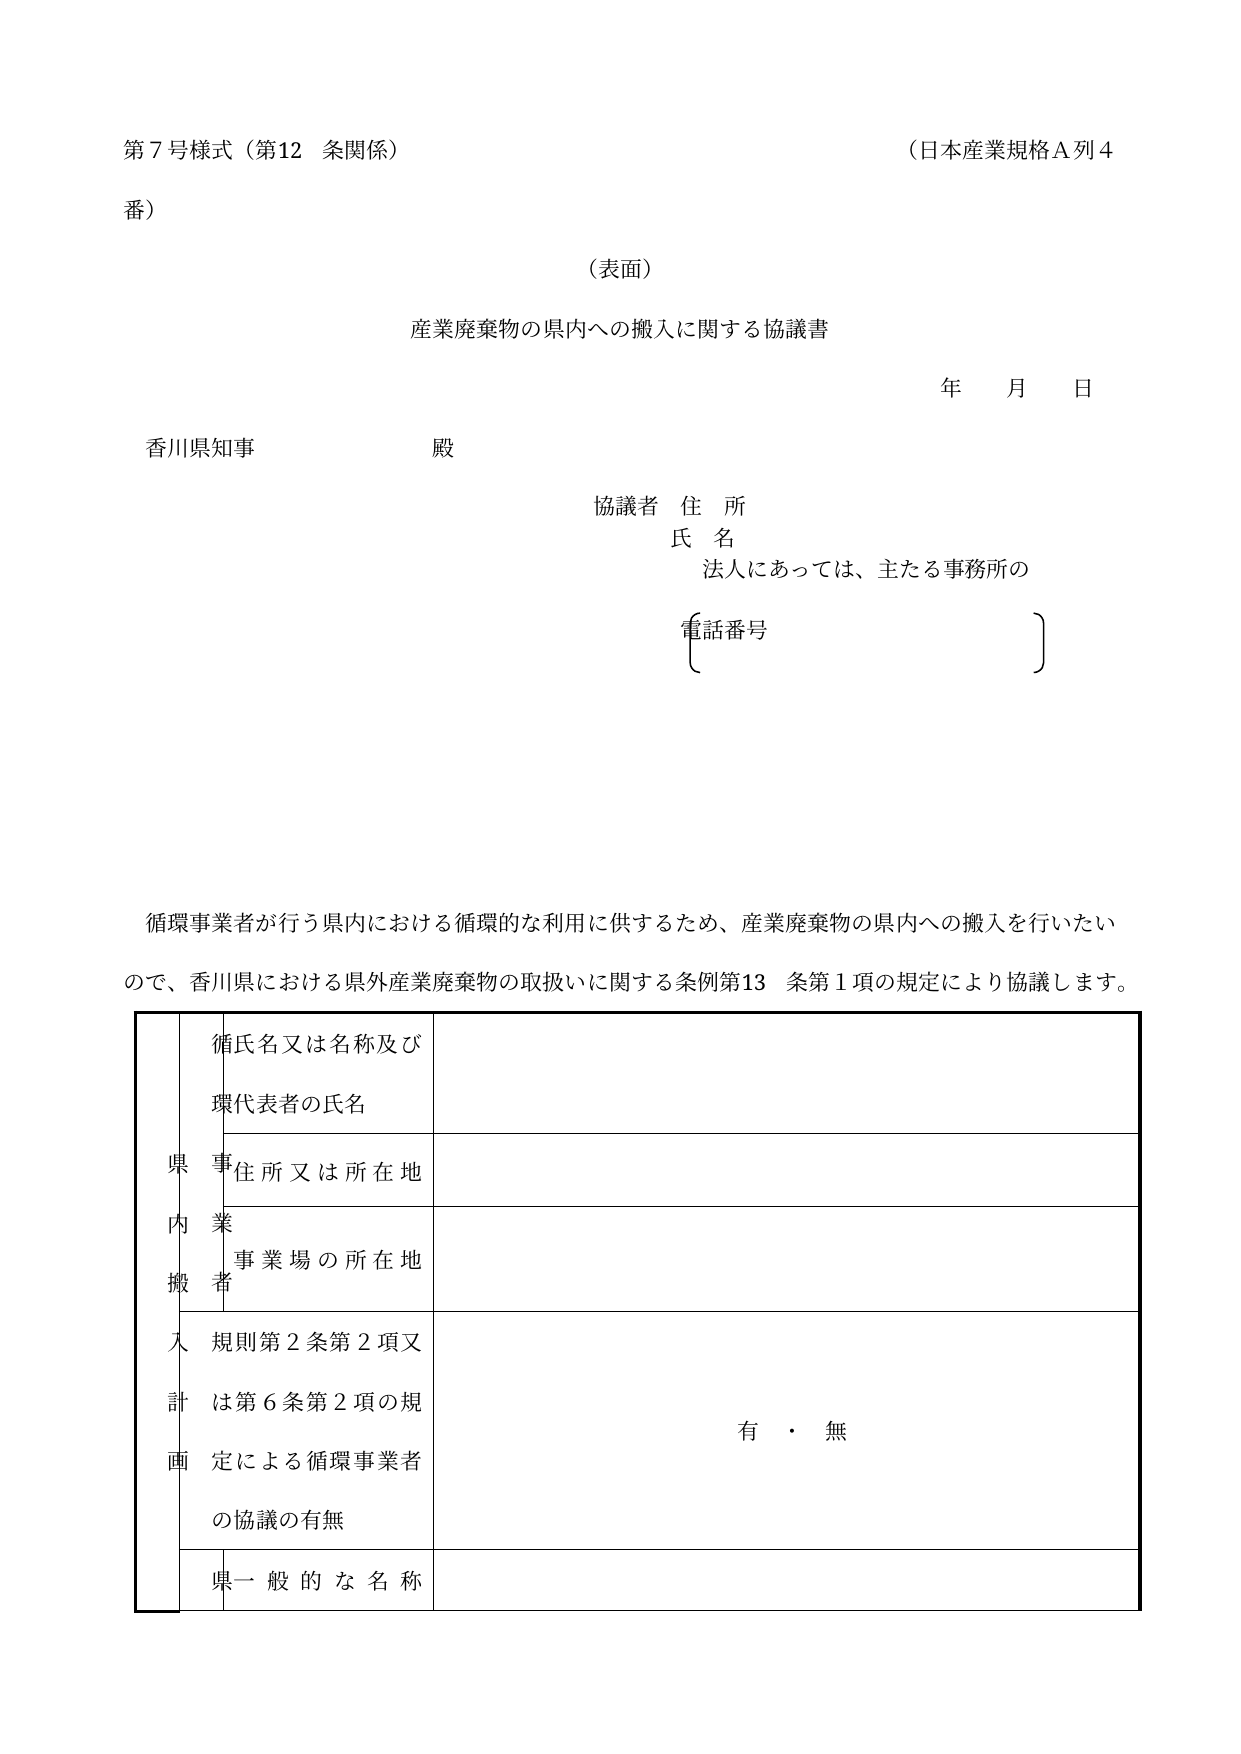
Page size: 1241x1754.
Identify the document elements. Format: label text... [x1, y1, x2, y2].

text 産業廃棄物の県内への搬入に関する協議書 [123, 298, 1117, 357]
text 香川県知事 殿 [123, 417, 1117, 476]
table_cell 規則第２条第２項又は第６条第２項の規定による循環事業者の協議の有無 [180, 1312, 433, 1549]
table_header [434, 1014, 1138, 1132]
table_header 循環事業者 [180, 1014, 223, 1311]
table_cell [434, 1550, 1138, 1609]
table_cell 有 ・ 無 [434, 1312, 1138, 1549]
table_cell [434, 1207, 1138, 1311]
table_cell 県内に搬入しようとする産業廃棄物 [180, 1550, 223, 1609]
text （表面） [101, 239, 1117, 298]
table_cell 一般的な名称 [224, 1550, 433, 1609]
table_cell 住所又は所在地 [224, 1134, 433, 1206]
table_header 県内搬入計画 [137, 1014, 179, 1609]
text 第７号様式（第12条関係） （日本産業規格Ａ列４番） [101, 120, 1117, 239]
table_cell [434, 1134, 1138, 1206]
table_cell 事業場の所在地 [224, 1207, 433, 1311]
text 年 月 日 [123, 357, 1117, 417]
table_header 氏名又は名称及び代表者の氏名 [224, 1014, 433, 1132]
text 循環事業者が行う県内における循環的な利用に供するため、産業廃棄物の県内への搬入を行いたいので、香川県における県外産業廃棄物の取扱いに関する条例第13条第１項の規定により協議します。 [123, 892, 1117, 1011]
